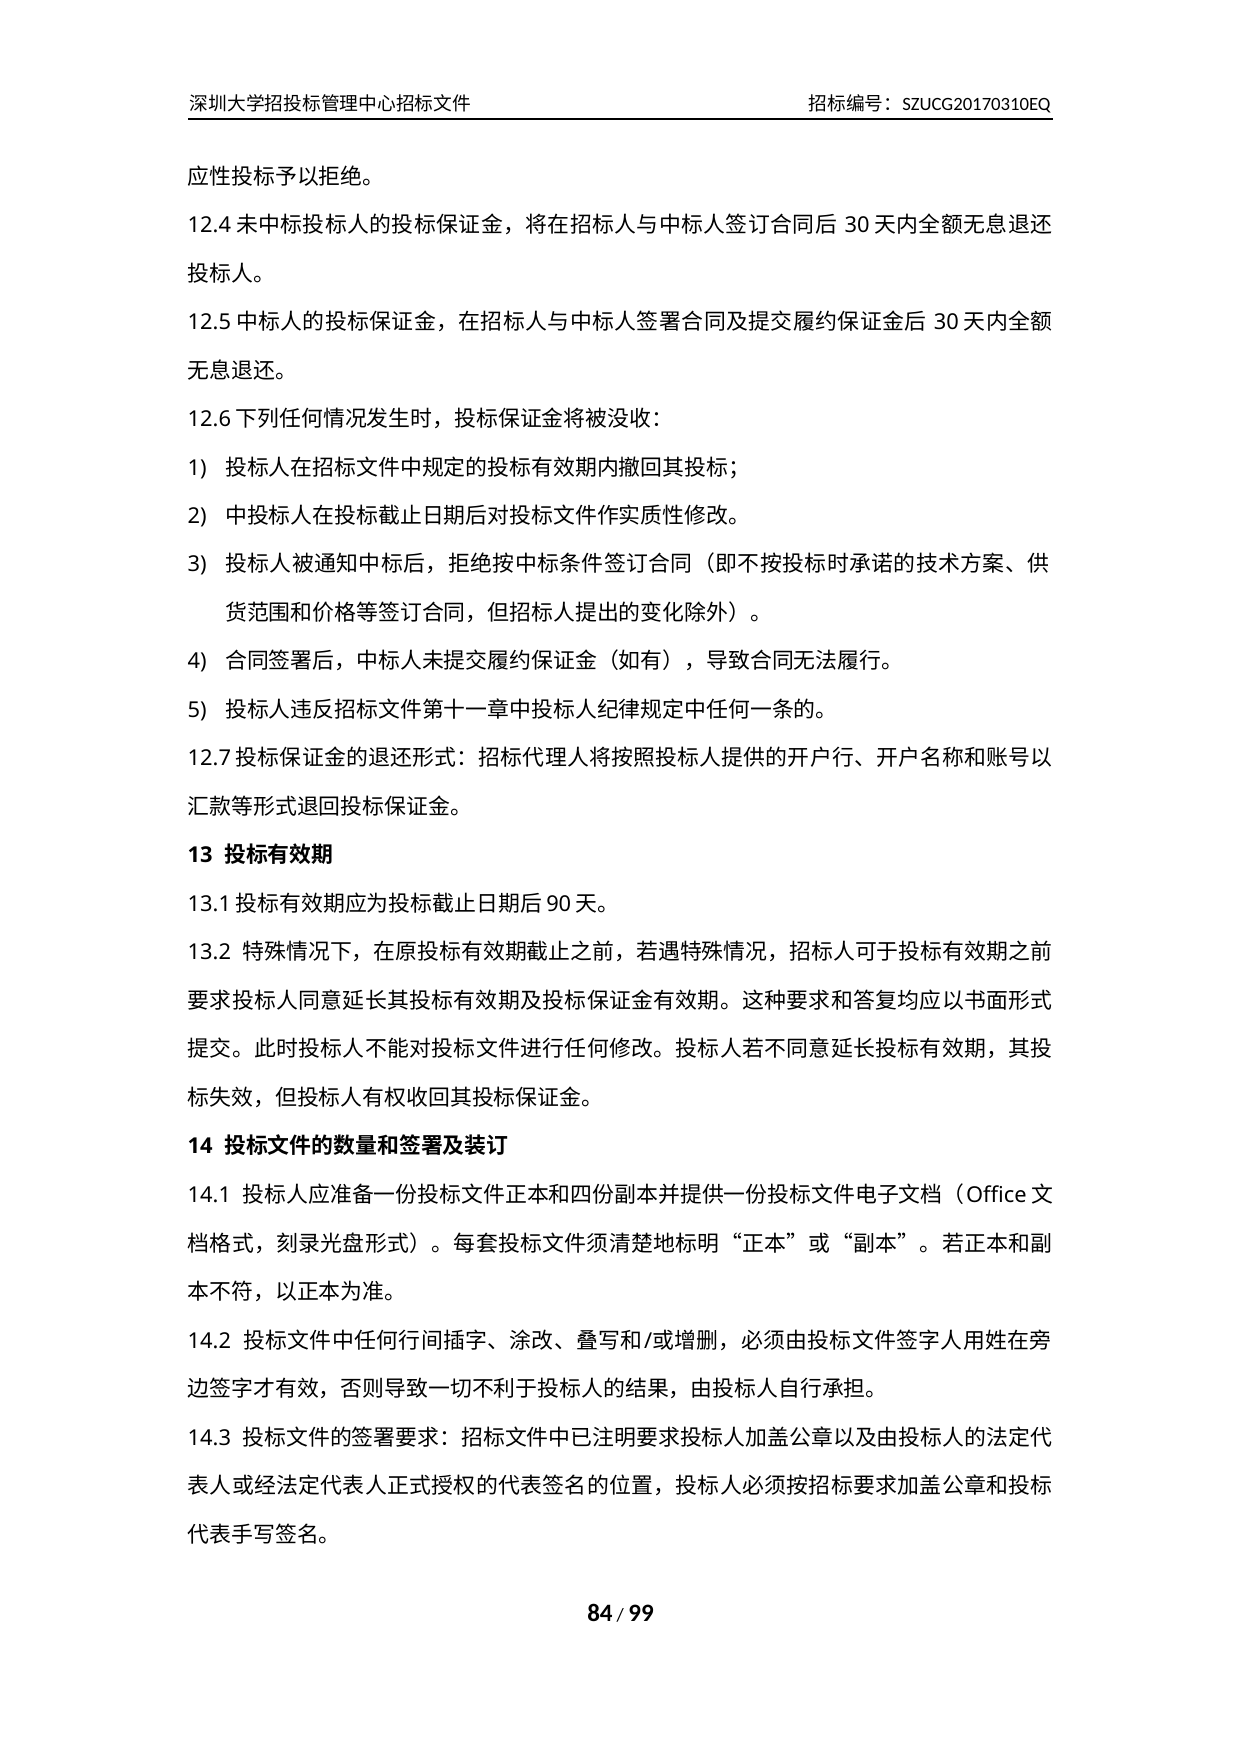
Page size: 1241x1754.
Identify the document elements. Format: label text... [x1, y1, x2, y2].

text 13 投标有效期 [187, 837, 1053, 869]
list 投标人被通知中标后，拒绝按中标条件签订合同（即不按投标时承诺的技术方案、供货范围和价格等签订合同，但招标人提出的变化除外）。 [187, 546, 1053, 627]
list 投标人在招标文件中规定的投标有效期内撤回其投标； [187, 449, 1053, 482]
text 12.7投标保证金的退还形式：招标代理人将按照投标人提供的开户行、开户名称和账号以汇款等形式退回投标保证金。 [187, 740, 1053, 821]
text 14.3 投标文件的签署要求：招标文件中已注明要求投标人加盖公章以及由投标人的法定代表人或经法定代表人正式授权的代表签名的位置，投标人必须按招标要求加盖公章和投标代表手写签名。 [187, 1419, 1053, 1549]
list 合同签署后，中标人未提交履约保证金（如有），导致合同无法履行。 [187, 643, 1053, 676]
text 12.4未中标投标人的投标保证金，将在招标人与中标人签订合同后30天内全额无息退还投标人。 [187, 207, 1053, 288]
text 12.6下列任何情况发生时，投标保证金将被没收： [187, 401, 1053, 433]
text 12.5中标人的投标保证金，在招标人与中标人签署合同及提交履约保证金后30天内全额无息退还。 [187, 304, 1053, 385]
list 中投标人在投标截止日期后对投标文件作实质性修改。 [187, 498, 1053, 530]
text 13.2 特殊情况下，在原投标有效期截止之前，若遇特殊情况，招标人可于投标有效期之前要求投标人同意延长其投标有效期及投标保证金有效期。这种要求和答复均应以书面形式提交。此时投标人不能对投标文件进行任何修改。投标人若不同意延长投标有效期，其投标失效，但投标人有权收回其投标保证金。 [187, 933, 1053, 1112]
text 14 投标文件的数量和签署及装订 [187, 1128, 1053, 1161]
text 13.1投标有效期应为投标截止日期后90天。 [187, 885, 1053, 918]
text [187, 158, 1053, 191]
text 14.2 投标文件中任何行间插字、涂改、叠写和/或增删，必须由投标文件签字人用姓在旁边签字才有效，否则导致一切不利于投标人的结果，由投标人自行承担。 [187, 1322, 1053, 1403]
text 14.1 投标人应准备一份投标文件正本和四份副本并提供一份投标文件电子文档（Office文档格式，刻录光盘形式）。每套投标文件须清楚地标明“正本”或“副本”。若正本和副本不符，以正本为准。 [187, 1176, 1053, 1306]
list 投标人违反招标文件第十一章中投标人纪律规定中任何一条的。 [187, 691, 1053, 724]
